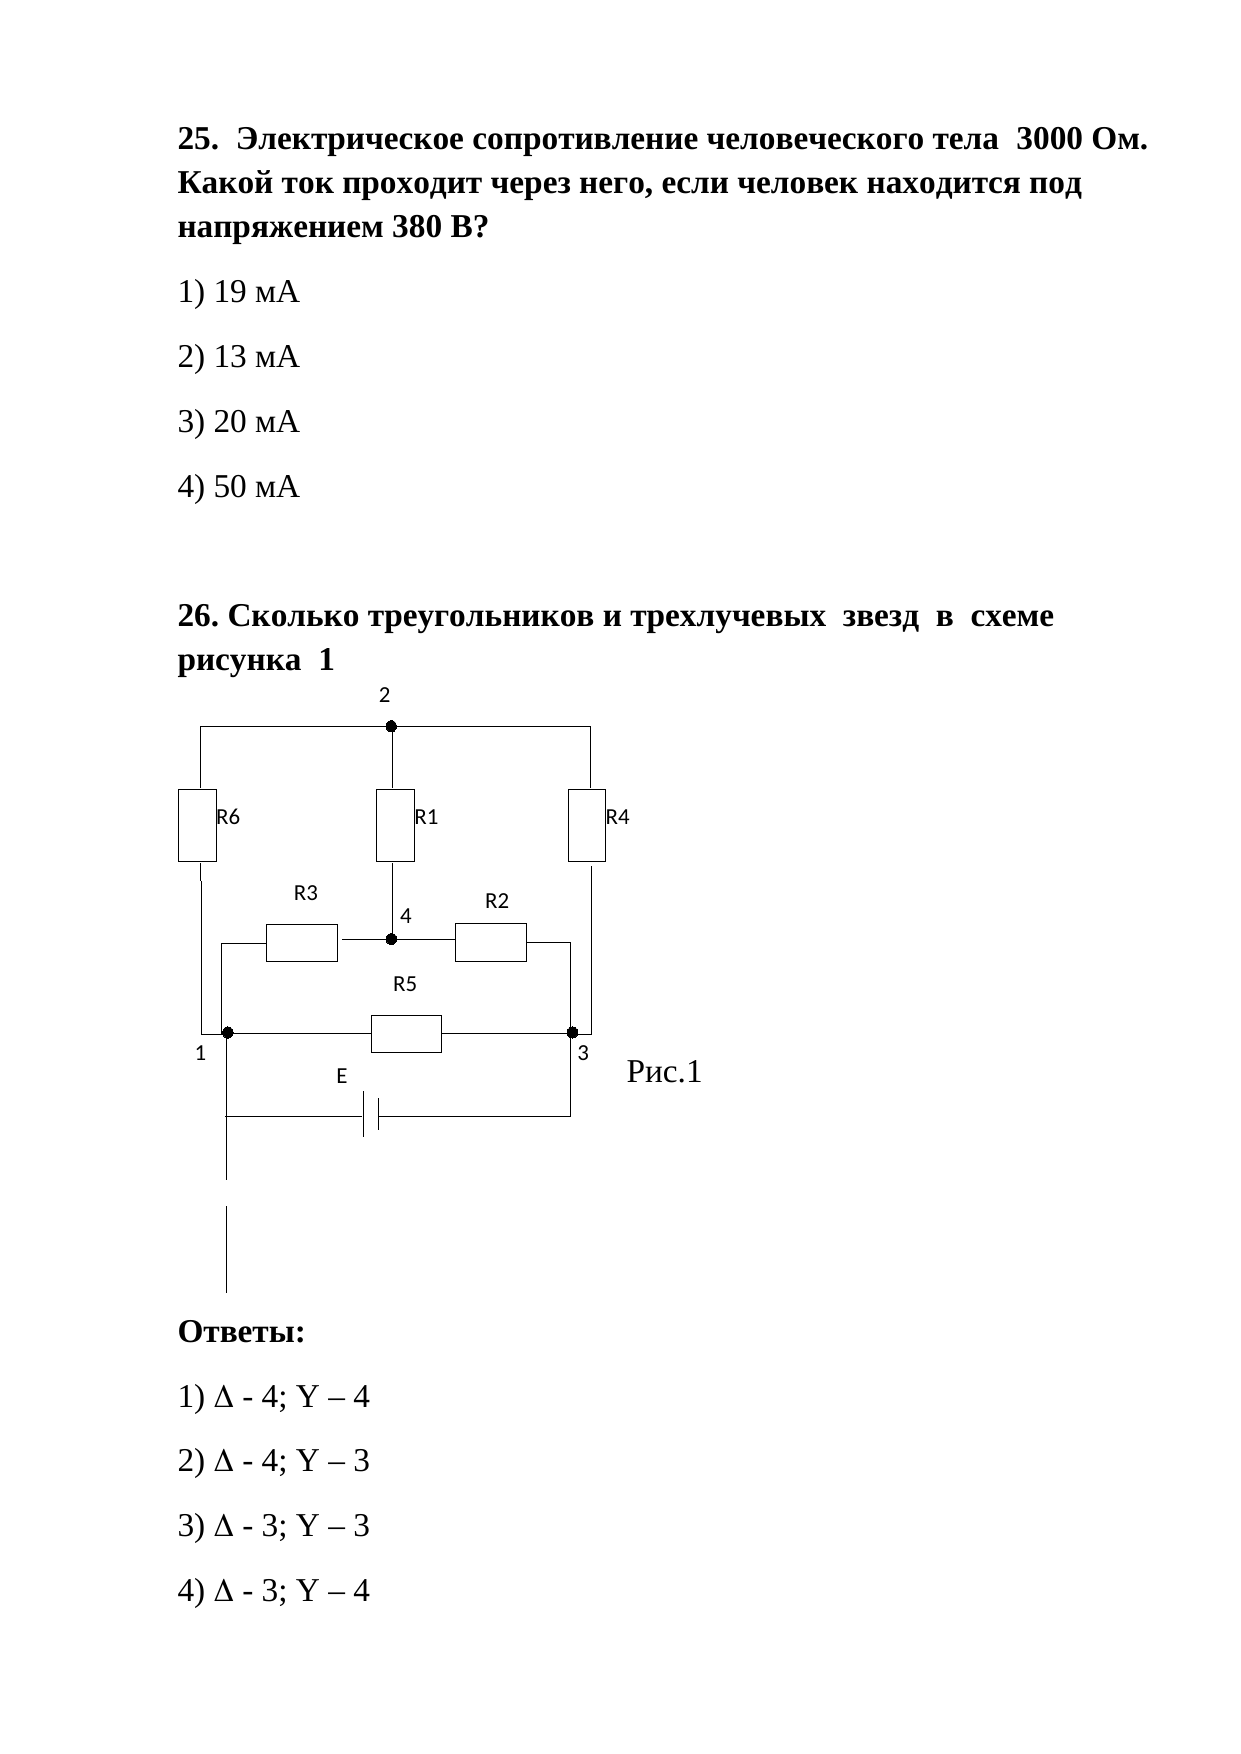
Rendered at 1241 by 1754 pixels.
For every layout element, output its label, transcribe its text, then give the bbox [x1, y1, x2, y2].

text 4) 50 мА [177, 466, 1152, 504]
text 1) 19 мА [177, 271, 1152, 309]
text 26. Сколько треугольников и трехлучевых звезд в схеме рисунка 1 [177, 596, 1152, 710]
text 1) - 4; Y – 4 [177, 1376, 1152, 1414]
text Рис.1 [177, 1051, 1152, 1090]
text 3) - 3; Y – 3 [177, 1506, 1152, 1544]
text 2) - 4; Y – 3 [177, 1441, 1152, 1479]
text 25. Электрическое сопротивление человеческого тела 3000 Ом. Какой ток проходит через него, если человек находится под напряжением 380 В? [177, 118, 1152, 244]
text 3) 20 мА [177, 401, 1152, 439]
text 2) 13 мА [177, 336, 1152, 374]
text Ответы: [177, 1311, 1152, 1349]
text 4) - 3; Y – 4 [177, 1571, 1152, 1609]
